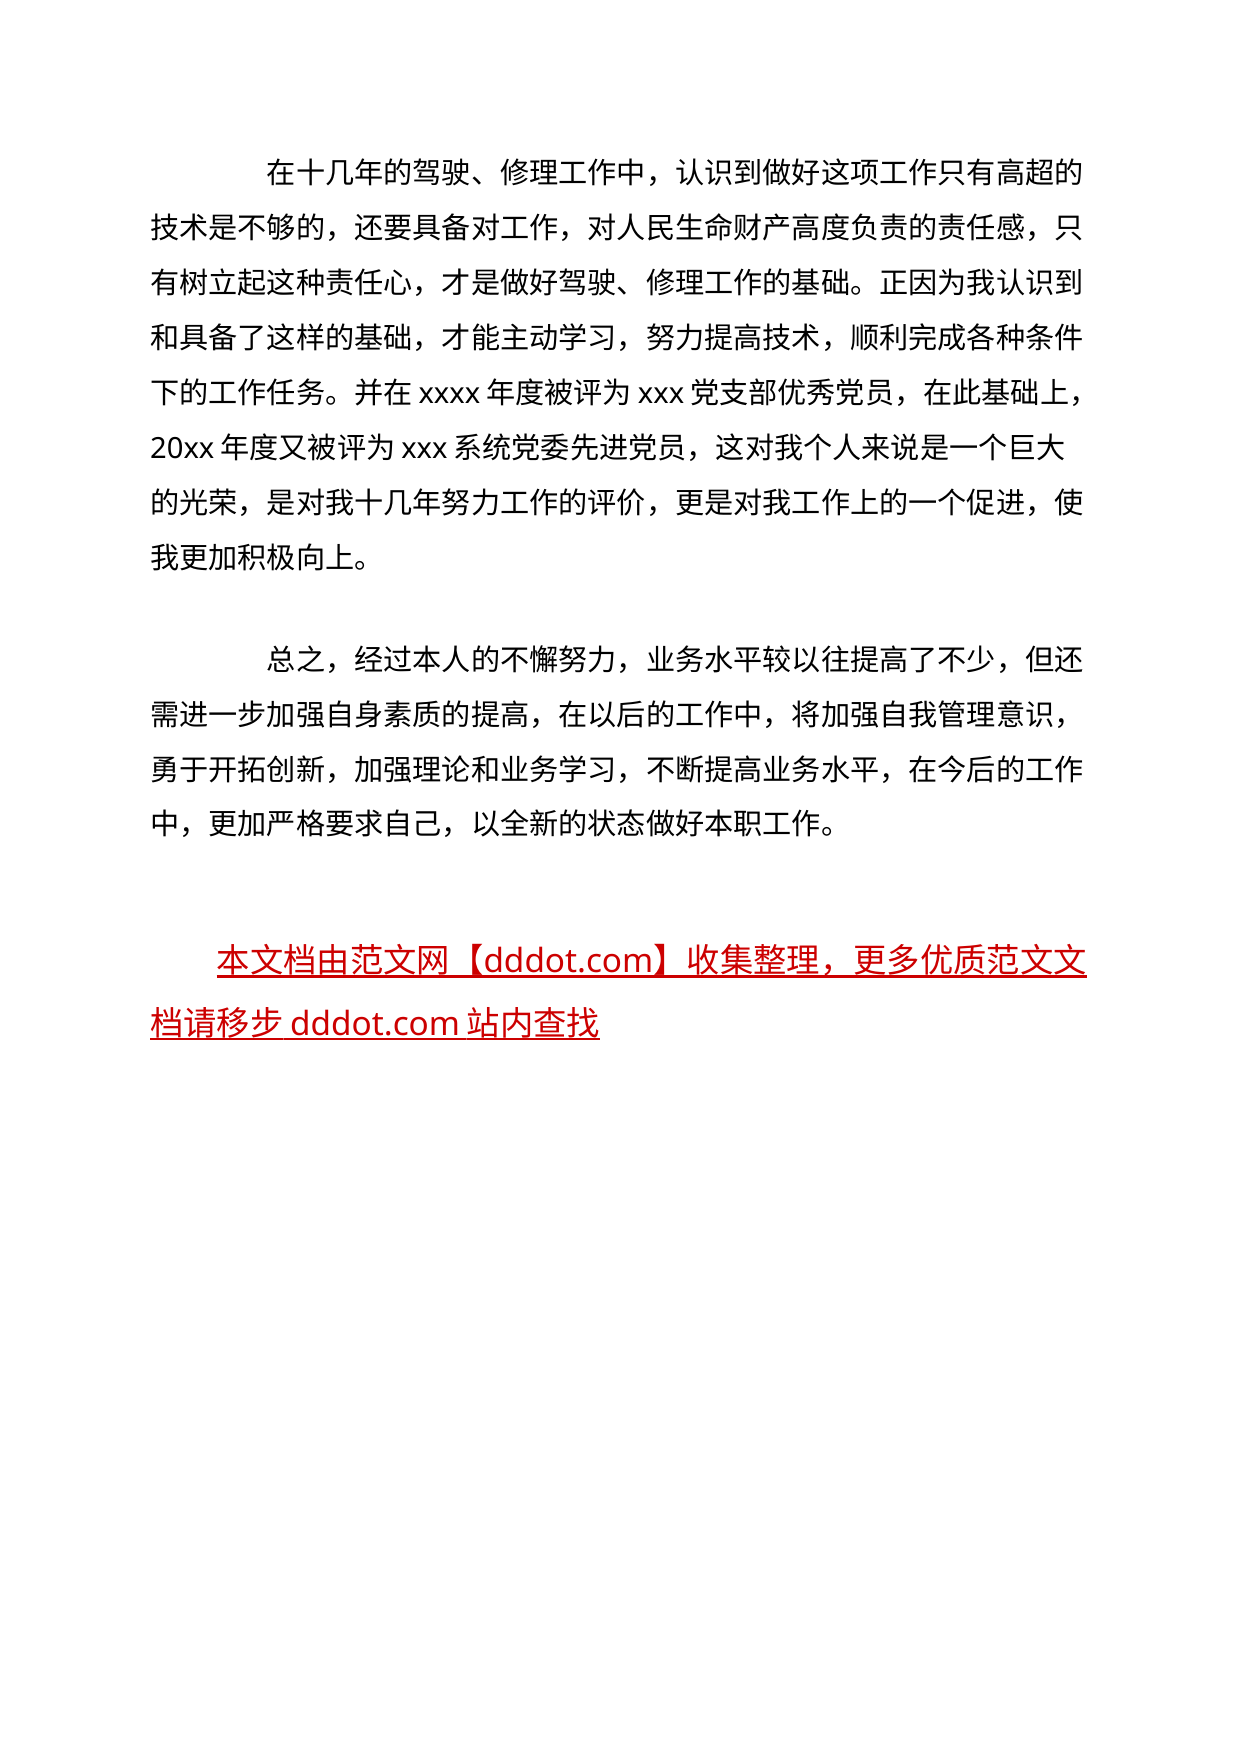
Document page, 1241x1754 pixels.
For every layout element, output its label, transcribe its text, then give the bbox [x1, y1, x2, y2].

text 本文档由范文网【dddot.com】收集整理，更多优质范文文档请移步dddot.com站内查找 [150, 934, 1090, 1045]
text 总之，经过本人的不懈努力，业务水平较以往提高了不少，但还需进一步加强自身素质的提高，在以后的工作中，将加强自我管理意识，勇于开拓创新，加强理论和业务学习，不断提高业务水平，在今后的工作中，更加严格要求自己，以全新的状态做好本职工作。 [150, 636, 1090, 843]
text 在十几年的驾驶、修理工作中，认识到做好这项工作只有高超的技术是不够的，还要具备对工作，对人民生命财产高度负责的责任感，只有树立起这种责任心，才是做好驾驶、修理工作的基础。正因为我认识到和具备了这样的基础，才能主动学习，努力提高技术，顺利完成各种条件下的工作任务。并在xxxx年度被评为xxx党支部优秀党员，在此基础上，20xx年度又被评为xxx系统党委先进党员，这对我个人来说是一个巨大的光荣，是对我十几年努力工作的评价，更是对我工作上的一个促进，使我更加积极向上。 [150, 150, 1090, 577]
